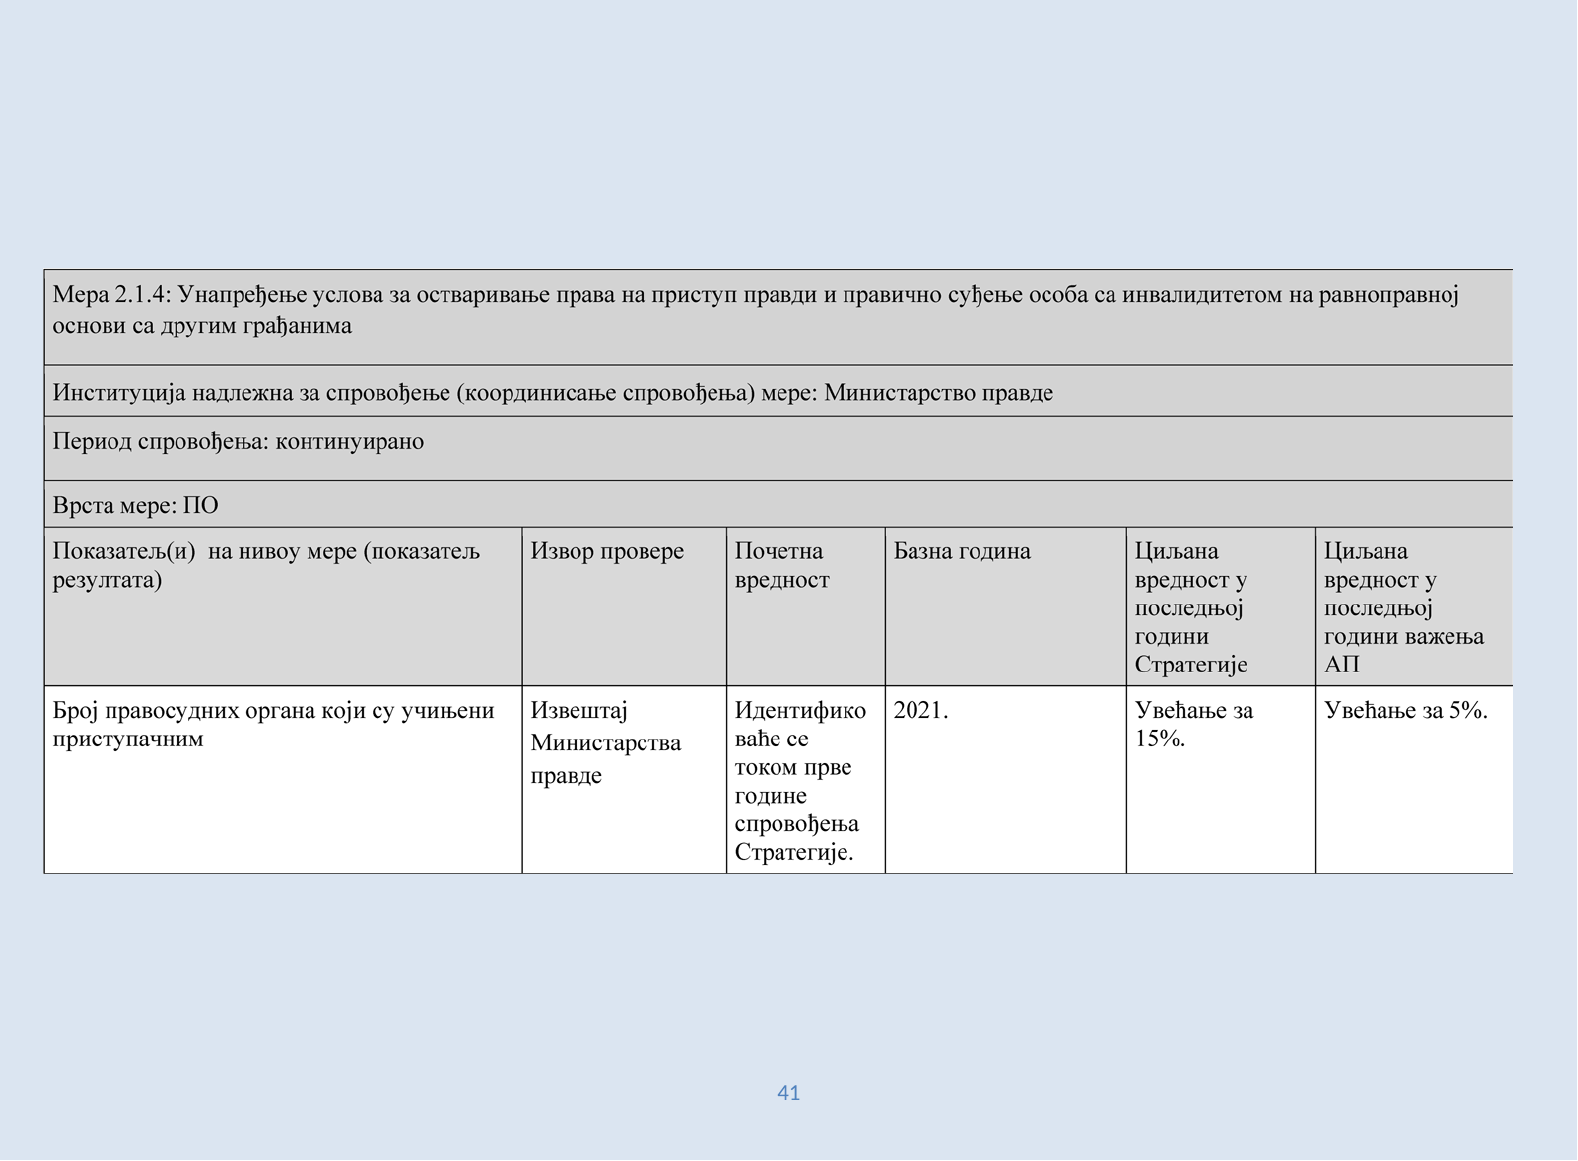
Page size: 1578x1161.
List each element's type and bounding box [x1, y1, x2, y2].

picture [43, 268, 1513, 874]
